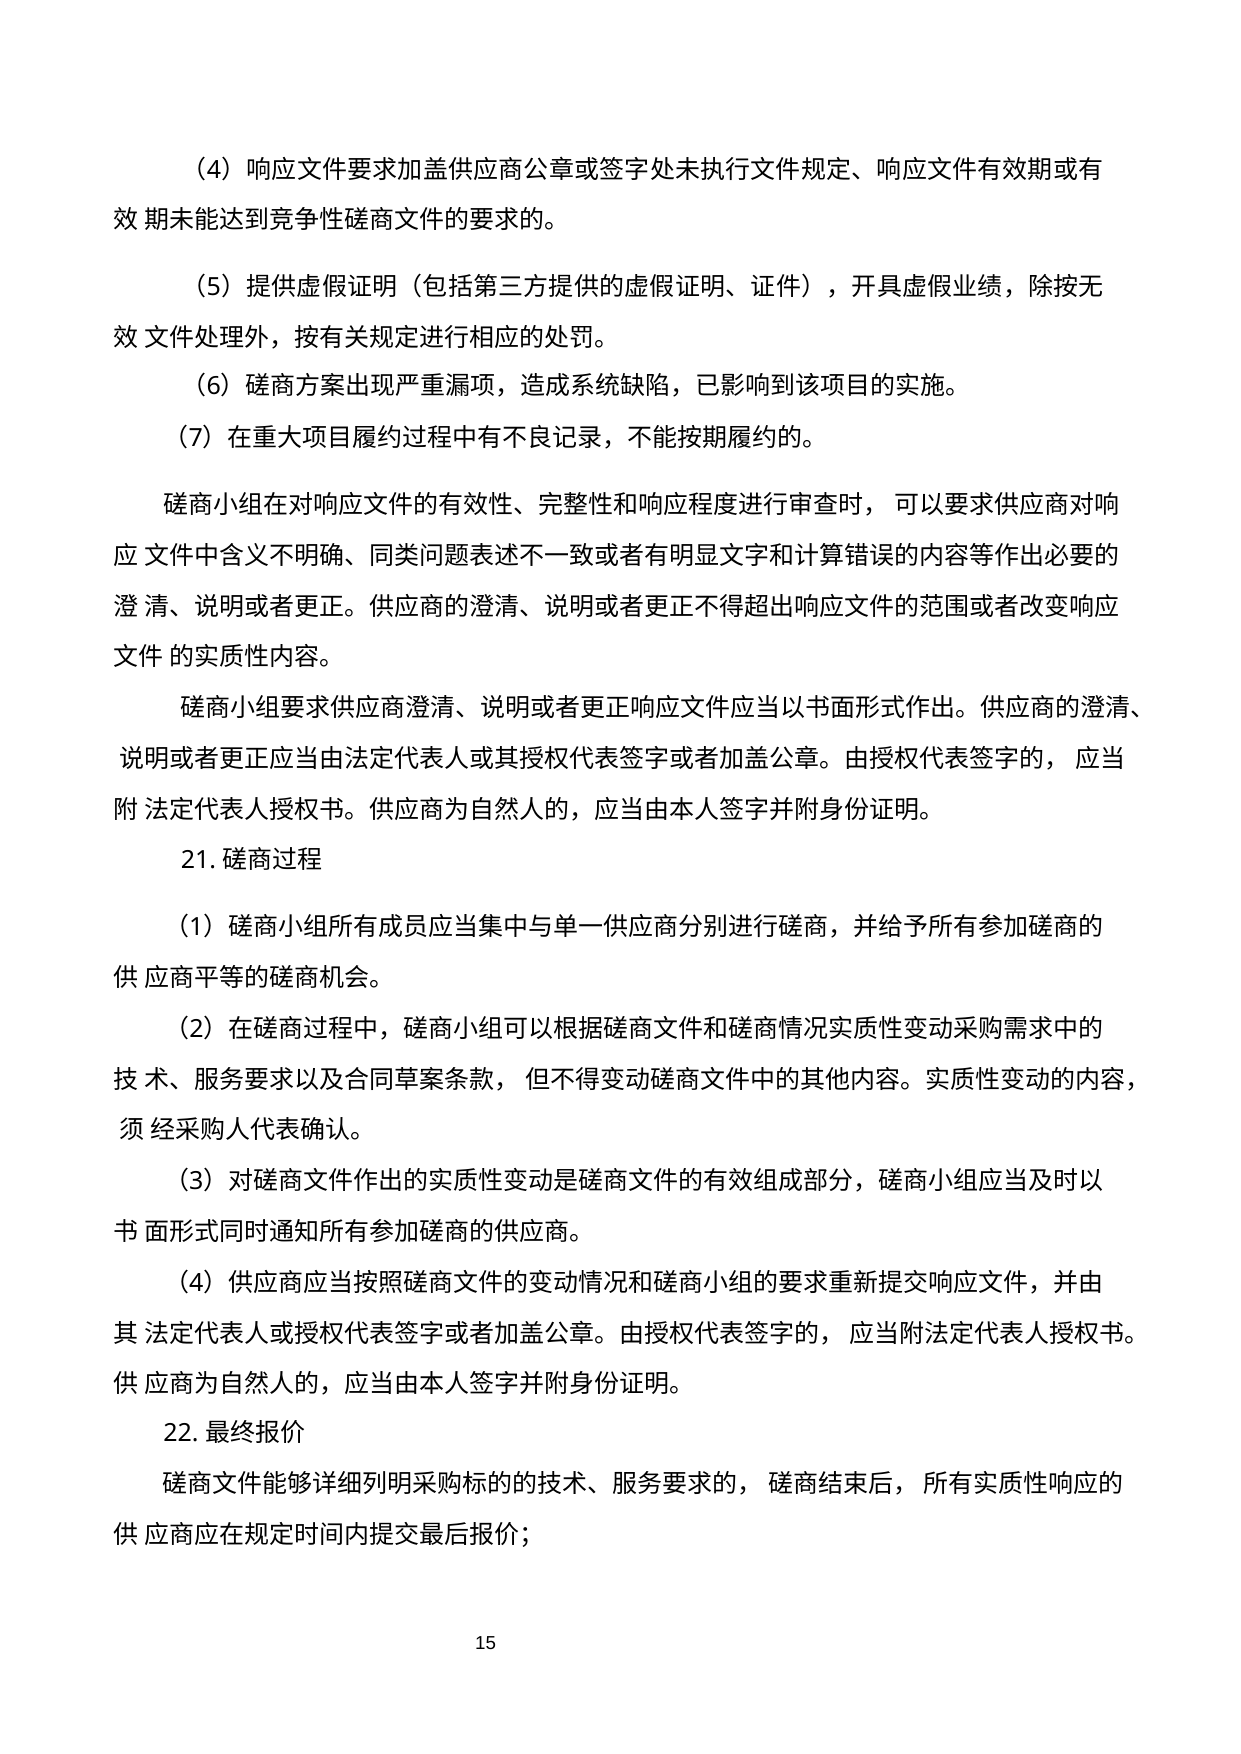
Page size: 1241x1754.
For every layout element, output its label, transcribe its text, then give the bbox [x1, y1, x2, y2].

text 磋商小组要求供应商澄清、说明或者更正响应文件应当以书面形式作出。供应商的澄清、 说明或者更正应当由法定代表人或其授权代表签字或者加盖公章。由授权代表签字的， 应当附 法定代表人授权书。供应商为自然人的，应当由本人签字并附身份证明。 [113, 688, 1137, 825]
text （2）在磋商过程中，磋商小组可以根据磋商文件和磋商情况实质性变动采购需求中的技 术、服务要求以及合同草案条款， 但不得变动磋商文件中的其他内容。实质性变动的内容， 须 经采购人代表确认。 [113, 1008, 1127, 1146]
text 磋商小组在对响应文件的有效性、完整性和响应程度进行审查时， 可以要求供应商对响应 文件中含义不明确、同类问题表述不一致或者有明显文字和计算错误的内容等作出必要的澄 清、说明或者更正。供应商的澄清、说明或者更正不得超出响应文件的范围或者改变响应文件 的实质性内容。 [113, 485, 1128, 673]
text （3）对磋商文件作出的实质性变动是磋商文件的有效组成部分，磋商小组应当及时以书 面形式同时通知所有参加磋商的供应商。 [113, 1161, 1123, 1248]
text （1）磋商小组所有成员应当集中与单一供应商分别进行磋商，并给予所有参加磋商的供 应商平等的磋商机会。 [113, 907, 1125, 994]
text （4）供应商应当按照磋商文件的变动情况和磋商小组的要求重新提交响应文件，并由其 法定代表人或授权代表签字或者加盖公章。由授权代表签字的， 应当附法定代表人授权书。供 应商为自然人的，应当由本人签字并附身份证明。 [113, 1262, 1128, 1400]
text 22. 最终报价 [113, 1415, 1137, 1448]
text （6）磋商方案出现严重漏项，造成系统缺陷，已影响到该项目的实施。 [113, 368, 1137, 401]
text （4）响应文件要求加盖供应商公章或签字处未执行文件规定、响应文件有效期或有效 期未能达到竞争性磋商文件的要求的。 [114, 149, 1127, 236]
text 磋商文件能够详细列明采购标的的技术、服务要求的， 磋商结束后， 所有实质性响应的供 应商应在规定时间内提交最后报价； [113, 1464, 1128, 1551]
text （5）提供虚假证明（包括第三方提供的虚假证明、证件），开具虚假业绩，除按无效 文件处理外，按有关规定进行相应的处罚。 [113, 267, 1127, 354]
text （7）在重大项目履约过程中有不良记录，不能按期履约的。 [113, 418, 1128, 454]
text 21. 磋商过程 [113, 840, 1137, 876]
